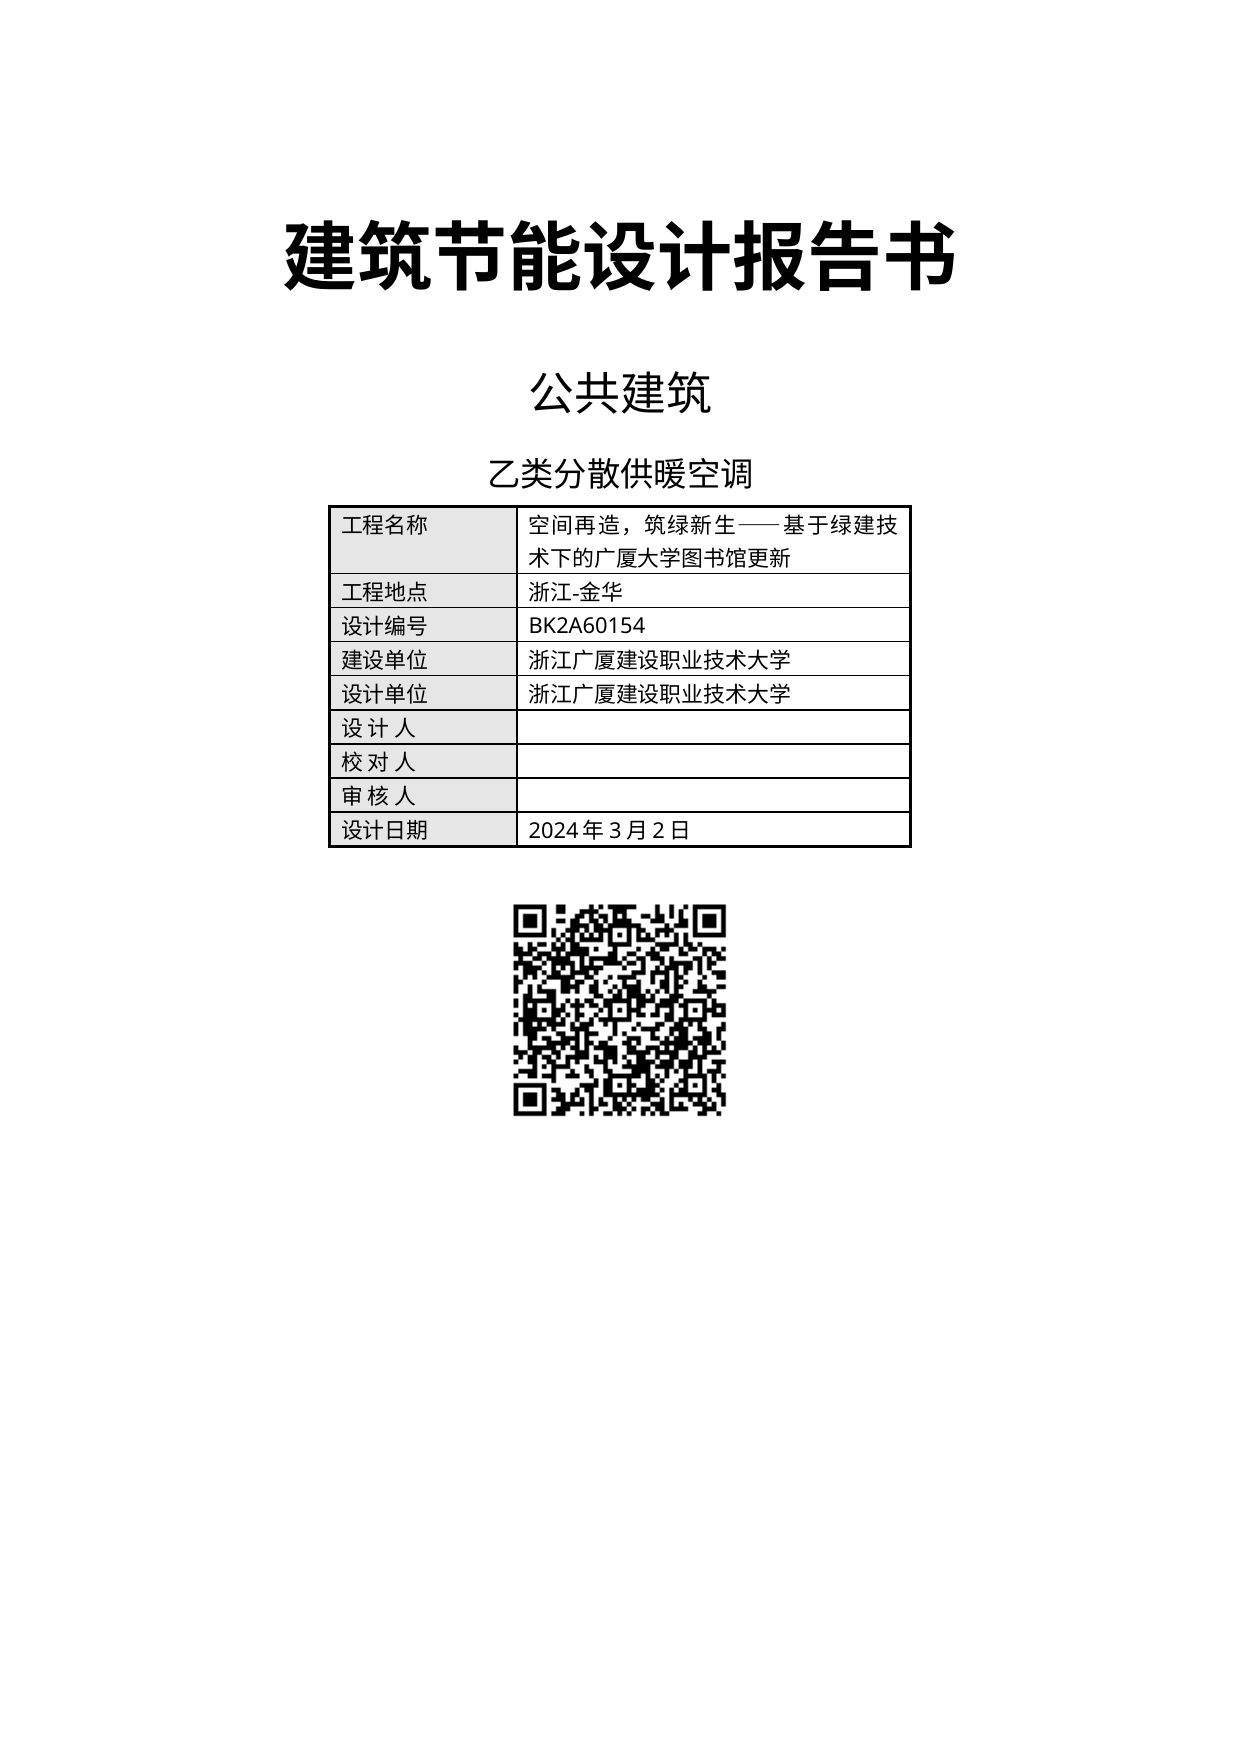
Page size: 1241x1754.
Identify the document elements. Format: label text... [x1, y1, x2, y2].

table_cell 浙江-金华 [518, 574, 909, 607]
table_cell 设计单位 [331, 676, 516, 709]
table_cell [518, 711, 909, 743]
table_cell 设 计 人 [331, 711, 516, 743]
text 建筑节能设计报告书 [148, 187, 1092, 317]
table_header 工程名称 [331, 508, 516, 573]
table_cell BK2A60154 [518, 608, 909, 641]
text 乙类分散供暖空调 [148, 439, 1092, 504]
picture [496, 886, 745, 1135]
table_cell [518, 745, 909, 777]
table_cell [518, 779, 909, 811]
table_cell 设计编号 [331, 608, 516, 641]
table_cell [518, 813, 909, 845]
table_cell 浙江广厦建设职业技术大学 [518, 642, 909, 675]
table_cell 工程地点 [331, 574, 516, 607]
table_cell 设计日期 [331, 813, 516, 845]
table_cell 建设单位 [331, 642, 516, 675]
table_header 空间再造，筑绿新生——基于绿建技术下的广厦大学图书馆更新 [518, 508, 909, 573]
table_cell 审 核 人 [331, 779, 516, 811]
table_cell 校 对 人 [331, 745, 516, 777]
text 公共建筑 [148, 342, 1092, 439]
table_cell 浙江广厦建设职业技术大学 [518, 676, 909, 709]
